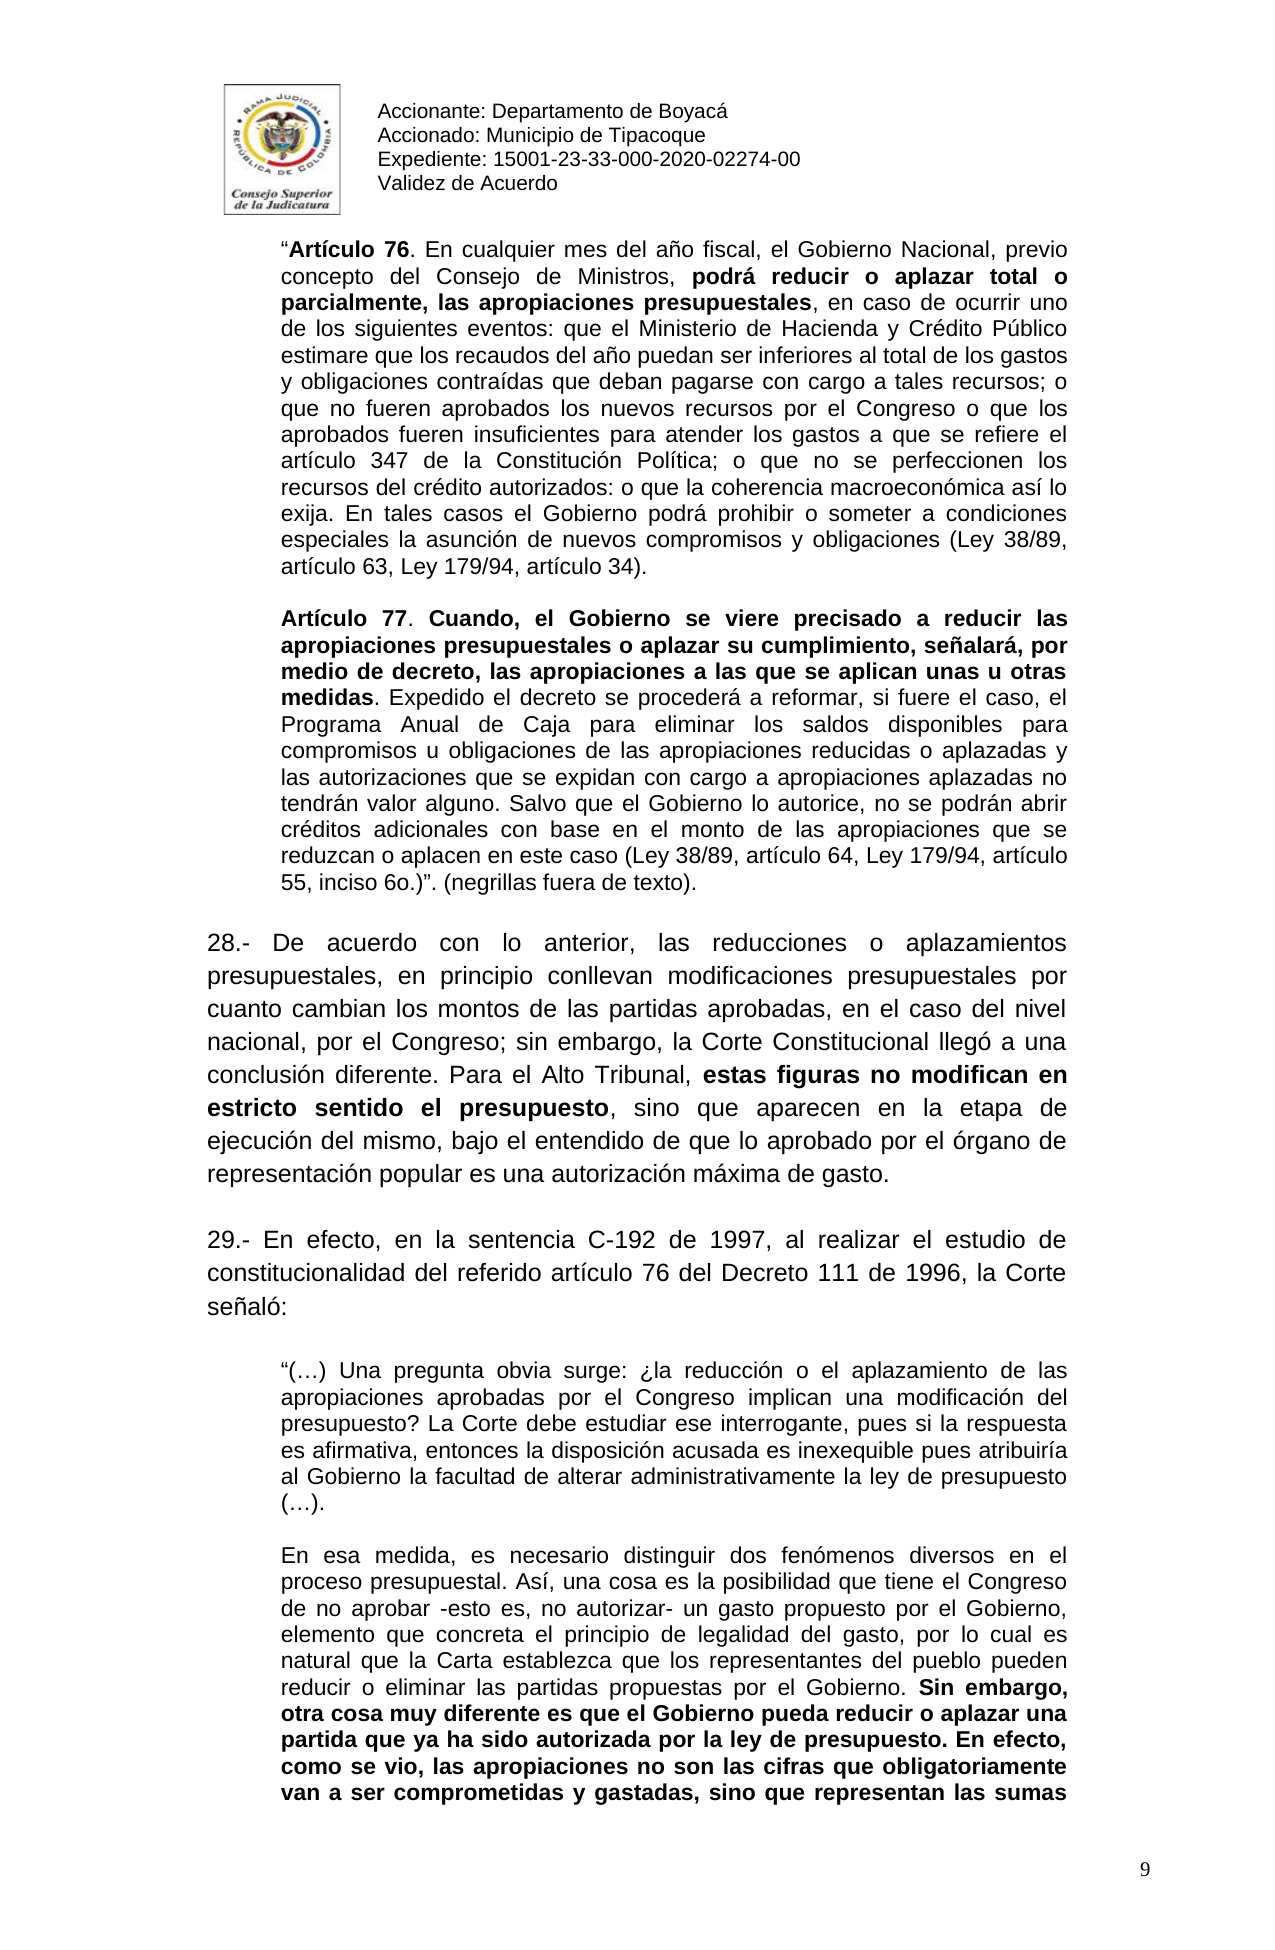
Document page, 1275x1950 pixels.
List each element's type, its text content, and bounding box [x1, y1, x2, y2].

picture [223, 84, 341, 215]
text “(…) Una pregunta obvia surge: ¿la reducción o el aplazamiento de las apropiaciones aprobadas por el Congreso implican una modificación del presupuesto? La Corte debe estudiar ese interrogante, pues si la respuesta es afirmativa, entonces la disposición acusada es inexequible pues atribuiría al Gobierno la facultad de alterar administrativamente la ley de presupuesto (…). [281, 1357, 1068, 1516]
text 29.- En efecto, en la sentencia C-192 de 1997, al realizar el estudio de constitucionalidad del referido artículo 76 del Decreto 111 de 1996, la Corte señaló: [207, 1225, 1068, 1320]
text Artículo 77. Cuando, el Gobierno se viere precisado a reducir las apropiaciones presupuestales o aplazar su cumplimiento, señalará, por medio de decreto, las apropiaciones a las que se aplican unas u otras medidas. Expedido el decreto se procederá a reformar, si fuere el caso, el Programa Anual de Caja para eliminar los saldos disponibles para compromisos u obligaciones de las apropiaciones reducidas o aplazadas y las autorizaciones que se expidan con cargo a apropiaciones aplazadas no tendrán valor alguno. Salvo que el Gobierno lo autorice, no se podrán abrir créditos adicionales con base en el monto de las apropiaciones que se reduzcan o aplacen en este caso (Ley 38/89, artículo 64, Ley 179/94, artículo 55, inciso 6o.)”. (negrillas fuera de texto). [281, 605, 1068, 895]
text “Artículo 76. En cualquier mes del año fiscal, el Gobierno Nacional, previo concepto del Consejo de Ministros, podrá reducir o aplazar total o parcialmente, las apropiaciones presupuestales, en caso de ocurrir uno de los siguientes eventos: que el Ministerio de Hacienda y Crédito Público estimare que los recaudos del año puedan ser inferiores al total de los gastos y obligaciones contraídas que deban pagarse con cargo a tales recursos; o que no fueren aprobados los nuevos recursos por el Congreso o que los aprobados fueren insuficientes para atender los gastos a que se refiere el artículo 347 de la Constitución Política; o que no se perfeccionen los recursos del crédito autorizados: o que la coherencia macroeconómica así lo exija. En tales casos el Gobierno podrá prohibir o someter a condiciones especiales la asunción de nuevos compromisos y obligaciones (Ley 38/89, artículo 63, Ley 179/94, artículo 34). [281, 236, 1068, 579]
text 28.- De acuerdo con lo anterior, las reducciones o aplazamientos presupuestales, en principio conllevan modificaciones presupuestales por cuanto cambian los montos de las partidas aprobadas, en el caso del nivel nacional, por el Congreso; sin embargo, la Corte Constitucional llegó a una conclusión diferente. Para el Alto Tribunal, estas figuras no modifican en estricto sentido el presupuesto, sino que aparecen en la etapa de ejecución del mismo, bajo el entendido de que lo aprobado por el órgano de representación popular es una autorización máxima de gasto. [207, 928, 1068, 1188]
